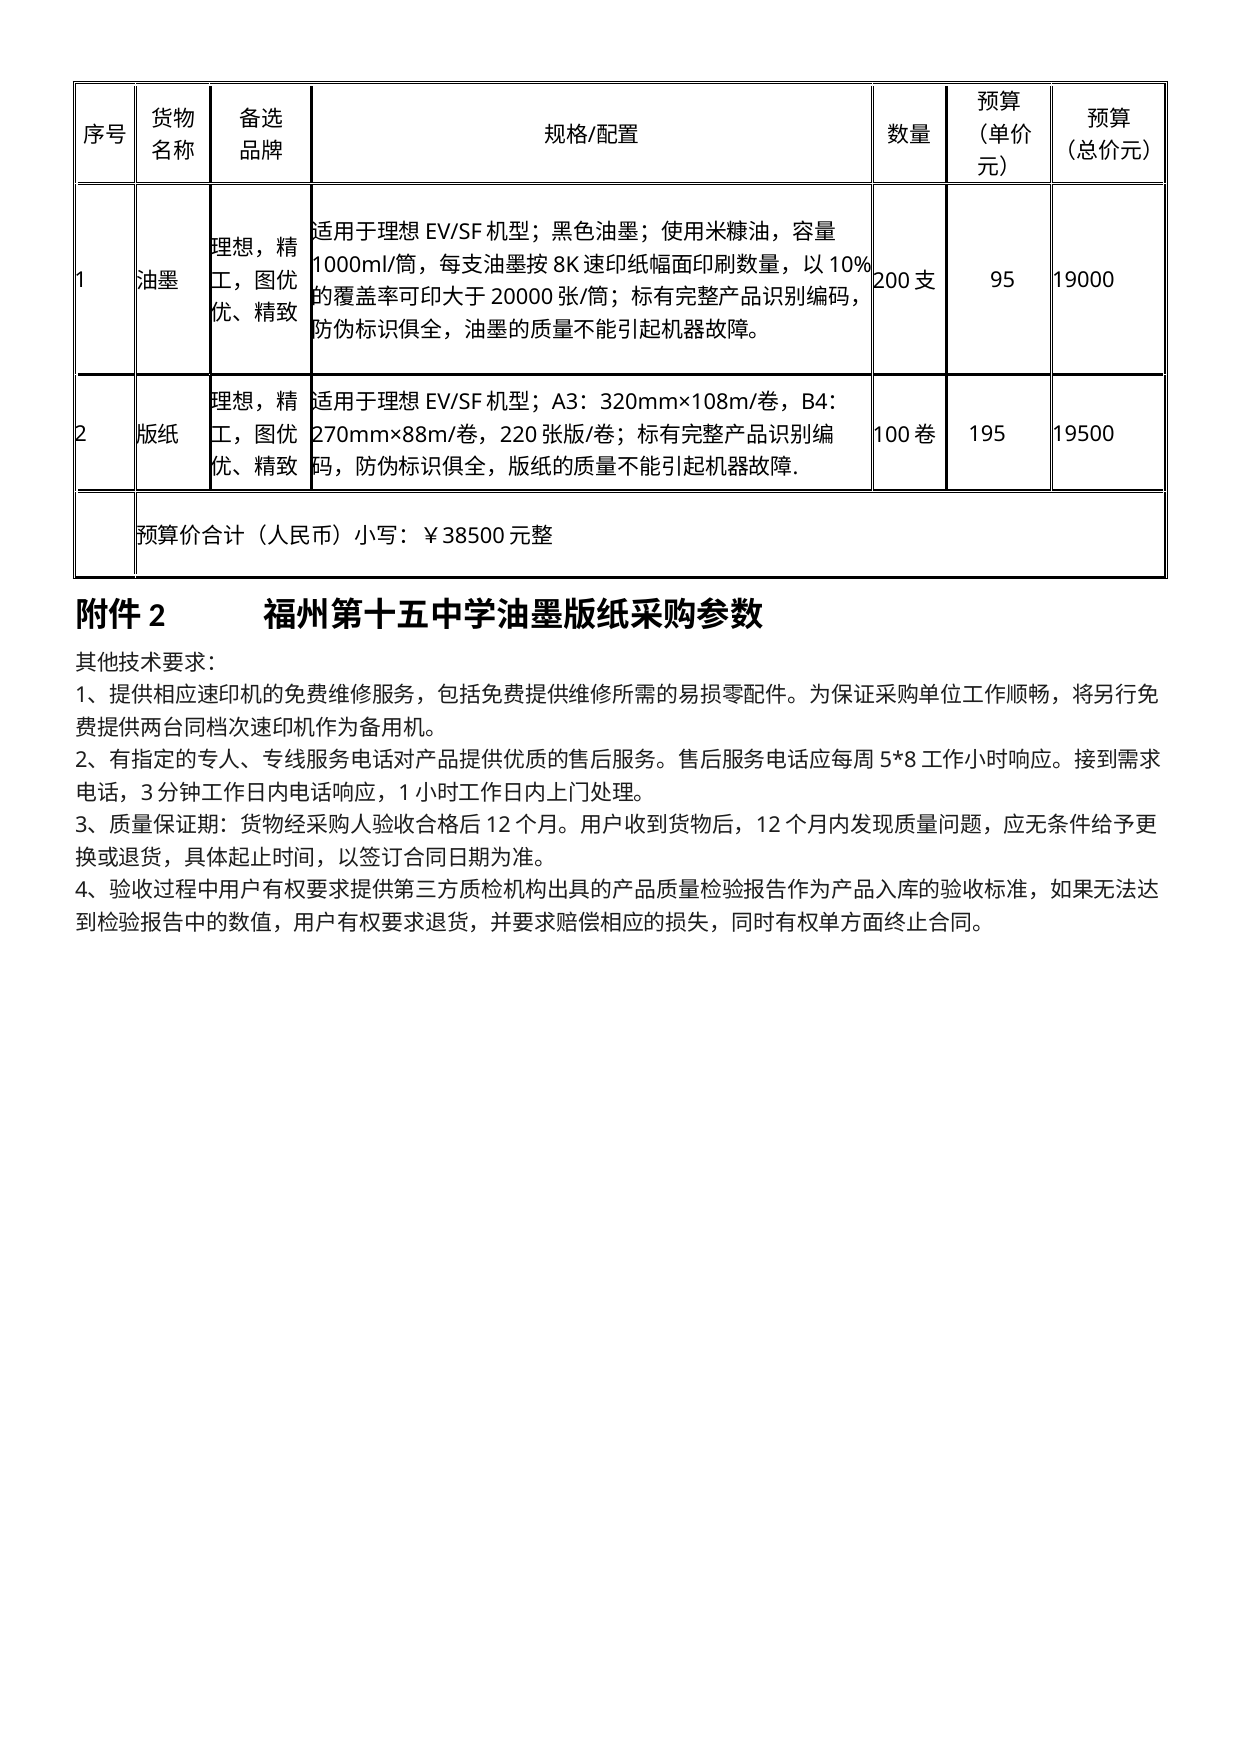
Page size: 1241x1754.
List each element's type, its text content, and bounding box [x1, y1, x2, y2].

table_cell 2 [74, 373, 134, 489]
text 4、验收过程中用户有权要求提供第三方质检机构出具的产品质量检验报告作为产品入库的验收标准，如果无法达到检验报告中的数值，用户有权要求退货，并要求赔偿相应的损失，同时有权单方面终止合同。 [75, 872, 1165, 937]
table_header 规格/配置 [311, 84, 872, 181]
table_header 备选 品牌 [210, 84, 311, 181]
table_cell 19500 [1053, 373, 1166, 489]
table_cell 适用于理想EV/SF机型；A3：320mm×108m/卷，B4：270mm×88m/卷，220张版/卷；标有完整产品识别编码，防伪标识俱全，版纸的质量不能引起机器故障. [313, 376, 871, 489]
text 附件2 福州第十五中学油墨版纸采购参数 [75, 579, 1165, 644]
text 1、提供相应速印机的免费维修服务，包括免费提供维修所需的易损零配件。为保证采购单位工作顺畅，将另行免费提供两台同档次速印机作为备用机。 2、有指定的专人、专线服务电话对产品提供优质的售后服务。售后服务电话应每周5*8工作小时响应。接到需求电话，3分钟工作日内电话响应，1小时工作日内上门处理。 3、质量保证期：货物经采购人验收合格后12个月。用户收到货物后，12个月内发现质量问题，应无条件给予更换或退货，具体起止时间，以签订合同日期为准。 [75, 677, 1165, 872]
table_cell 理想，精工，图优优、精致 [212, 376, 310, 489]
table_cell 理想，精工，图优优、精致 [212, 185, 310, 373]
table_cell 19000 [1053, 181, 1165, 373]
table_cell 适用于理想EV/SF机型；黑色油墨；使用米糠油，容量1000ml/筒，每支油墨按8K速印纸幅面印刷数量，以10%的覆盖率可印大于20000张/筒；标有完整产品识别编码，防伪标识俱全，油墨的质量不能引起机器故障。 [313, 185, 871, 373]
table_cell 版纸 [137, 376, 209, 489]
table_header 预算 （总价元） [1052, 84, 1164, 181]
table_cell 195 [948, 376, 1050, 489]
table_cell 油墨 [137, 185, 209, 373]
table_header 预算 （单价元） [946, 84, 1052, 181]
table_header 数量 [873, 84, 946, 181]
table_cell 预算价合计（人民币）小写：￥38500元整 [136, 489, 1165, 576]
table_header 序号 [76, 84, 136, 181]
table_cell 200支 [874, 185, 945, 373]
table_cell [76, 489, 136, 576]
text 其他技术要求： [75, 644, 1165, 677]
table_cell 1 [76, 181, 134, 373]
table_cell 100卷 [874, 376, 945, 489]
table_header 货物 名称 [136, 82, 210, 181]
table_cell 95 [948, 185, 1050, 373]
